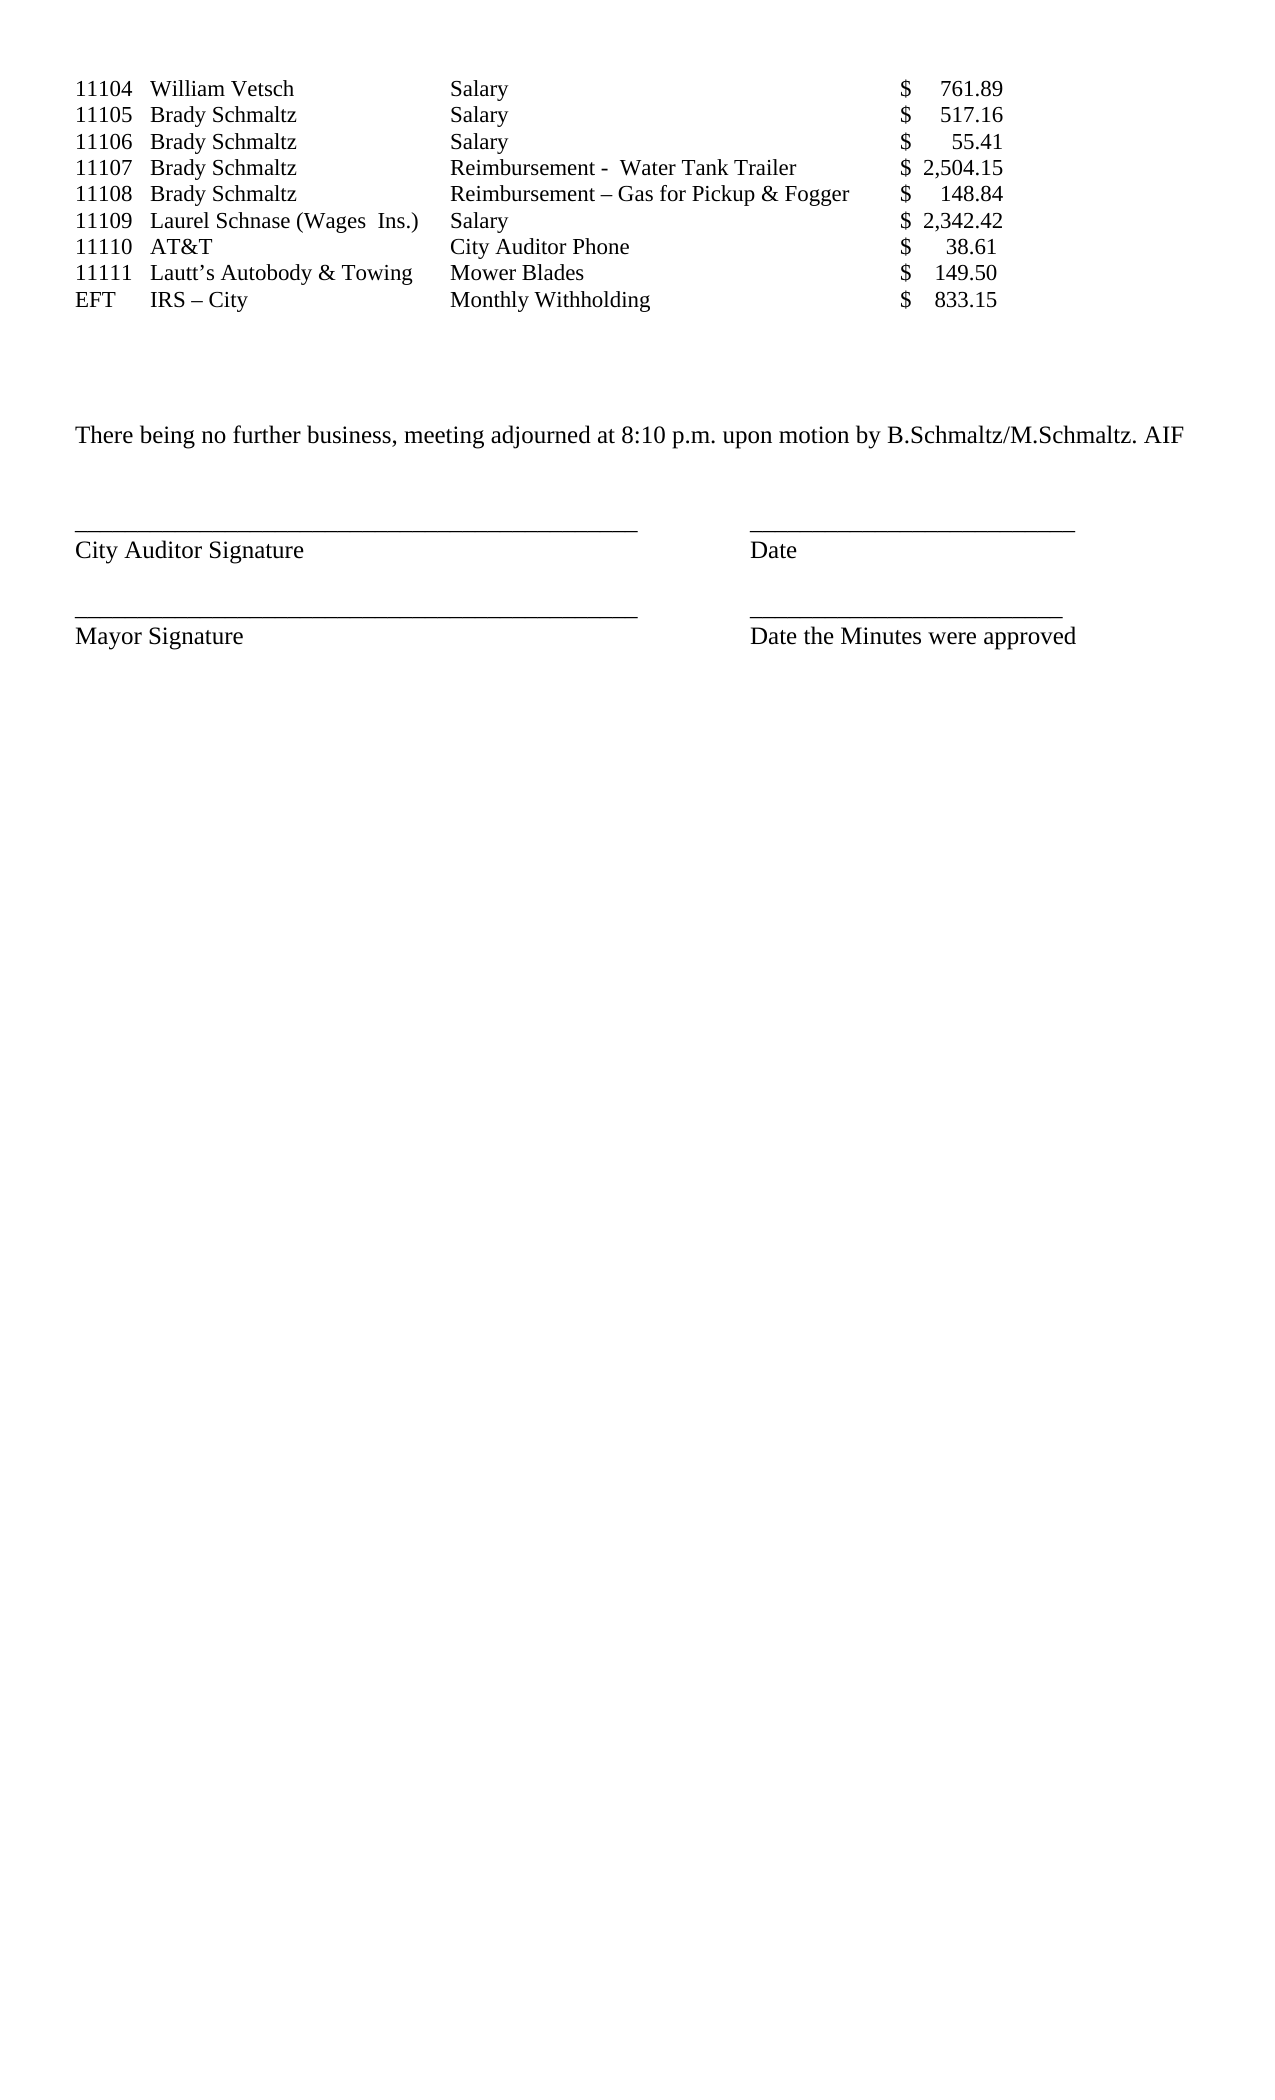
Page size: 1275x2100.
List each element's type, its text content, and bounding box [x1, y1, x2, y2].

text 11106 Brady Schmaltz Salary $ 55.41 [75, 128, 1200, 154]
text 11111 Lautt’s Autobody & Towing Mower Blades $ 149.50 [75, 259, 1200, 286]
text EFT IRS – City Monthly Withholding $ 833.15 [75, 286, 1200, 338]
text 11107 Brady Schmaltz Reimbursement - Water Tank Trailer $ 2,504.15 [75, 154, 1200, 180]
text _____________________________________________ _________________________ [75, 592, 1200, 621]
text 11104 William Vetsch Salary $ 761.89 [75, 75, 1200, 101]
text There being no further business, meeting adjourned at 8:10 p.m. upon motion by B.Schmaltz/M.Schmaltz. AIF [75, 420, 1200, 449]
text City Auditor Signature Date [75, 535, 1200, 564]
text 11110 AT&T City Auditor Phone $ 38.61 [75, 233, 1200, 259]
text 11105 Brady Schmaltz Salary $ 517.16 [75, 101, 1200, 128]
text _____________________________________________ __________________________ [75, 506, 1200, 535]
text 11109 Laurel Schnase (Wages Ins.) Salary $ 2,342.42 [75, 207, 1200, 233]
text Mayor Signature Date the Minutes were approved [75, 621, 1200, 650]
text 11108 Brady Schmaltz Reimbursement – Gas for Pickup & Fogger $ 148.84 [75, 180, 1200, 207]
